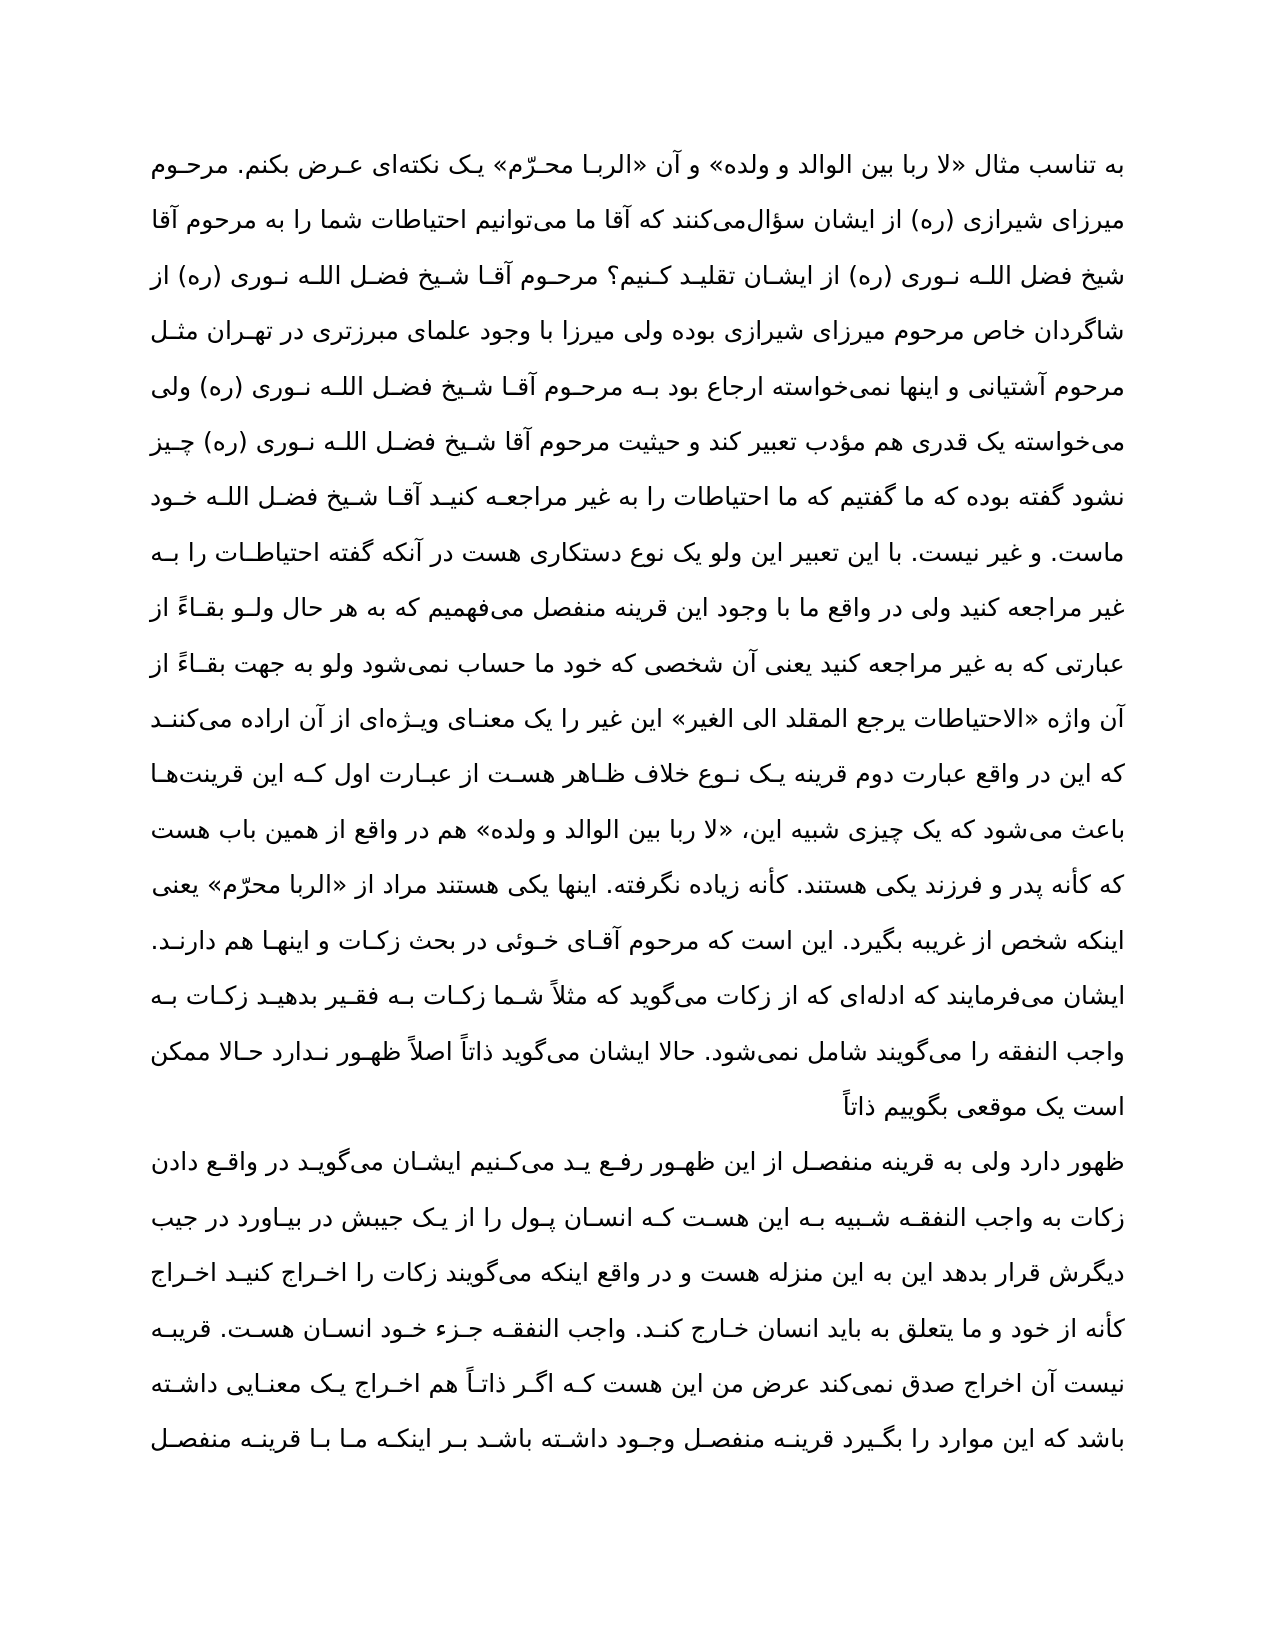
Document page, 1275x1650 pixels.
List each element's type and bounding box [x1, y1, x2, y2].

text [150, 150, 1125, 1121]
text [150, 1147, 1125, 1454]
